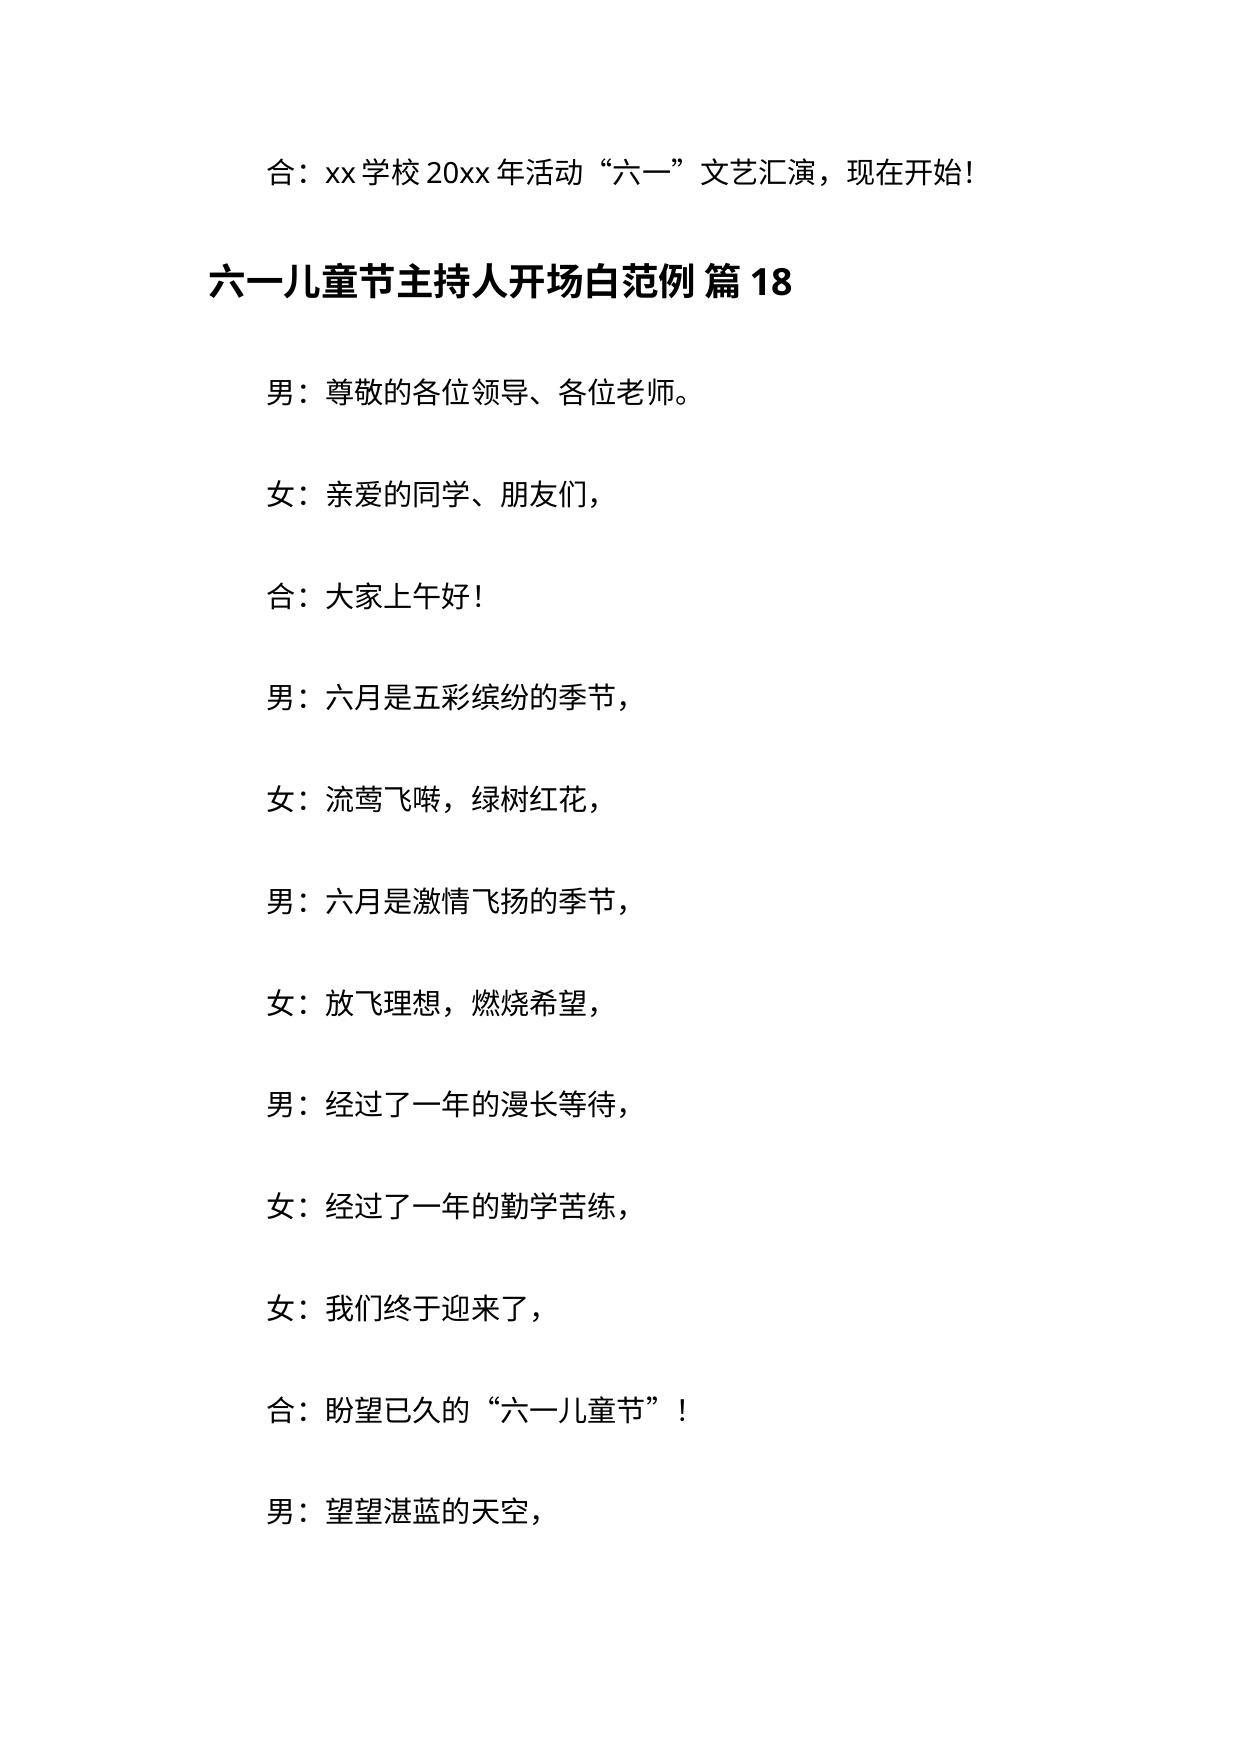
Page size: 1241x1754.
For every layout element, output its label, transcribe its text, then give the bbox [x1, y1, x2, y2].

text 女：流莺飞啭，绿树红花， [150, 777, 1090, 819]
text 男：六月是激情飞扬的季节， [150, 878, 1090, 921]
text 男：望望湛蓝的天空， [150, 1489, 1090, 1531]
text 男：六月是五彩缤纷的季节， [150, 675, 1090, 717]
text 男：经过了一年的漫长等待， [150, 1082, 1090, 1124]
text 六一儿童节主持人开场白范例 篇18 [150, 252, 1090, 306]
text 女：经过了一年的勤学苦练， [150, 1184, 1090, 1226]
text 女：放飞理想，燃烧希望， [150, 980, 1090, 1022]
text 女：我们终于迎来了， [150, 1286, 1090, 1328]
text 合：大家上午好！ [150, 573, 1090, 615]
text 合：盼望已久的“六一儿童节”！ [150, 1387, 1090, 1429]
text 女：亲爱的同学、朋友们， [150, 471, 1090, 514]
text 男：尊敬的各位领导、各位老师。 [150, 369, 1090, 412]
text 合：xx学校20xx年活动“六一”文艺汇演，现在开始！ [150, 150, 1090, 192]
